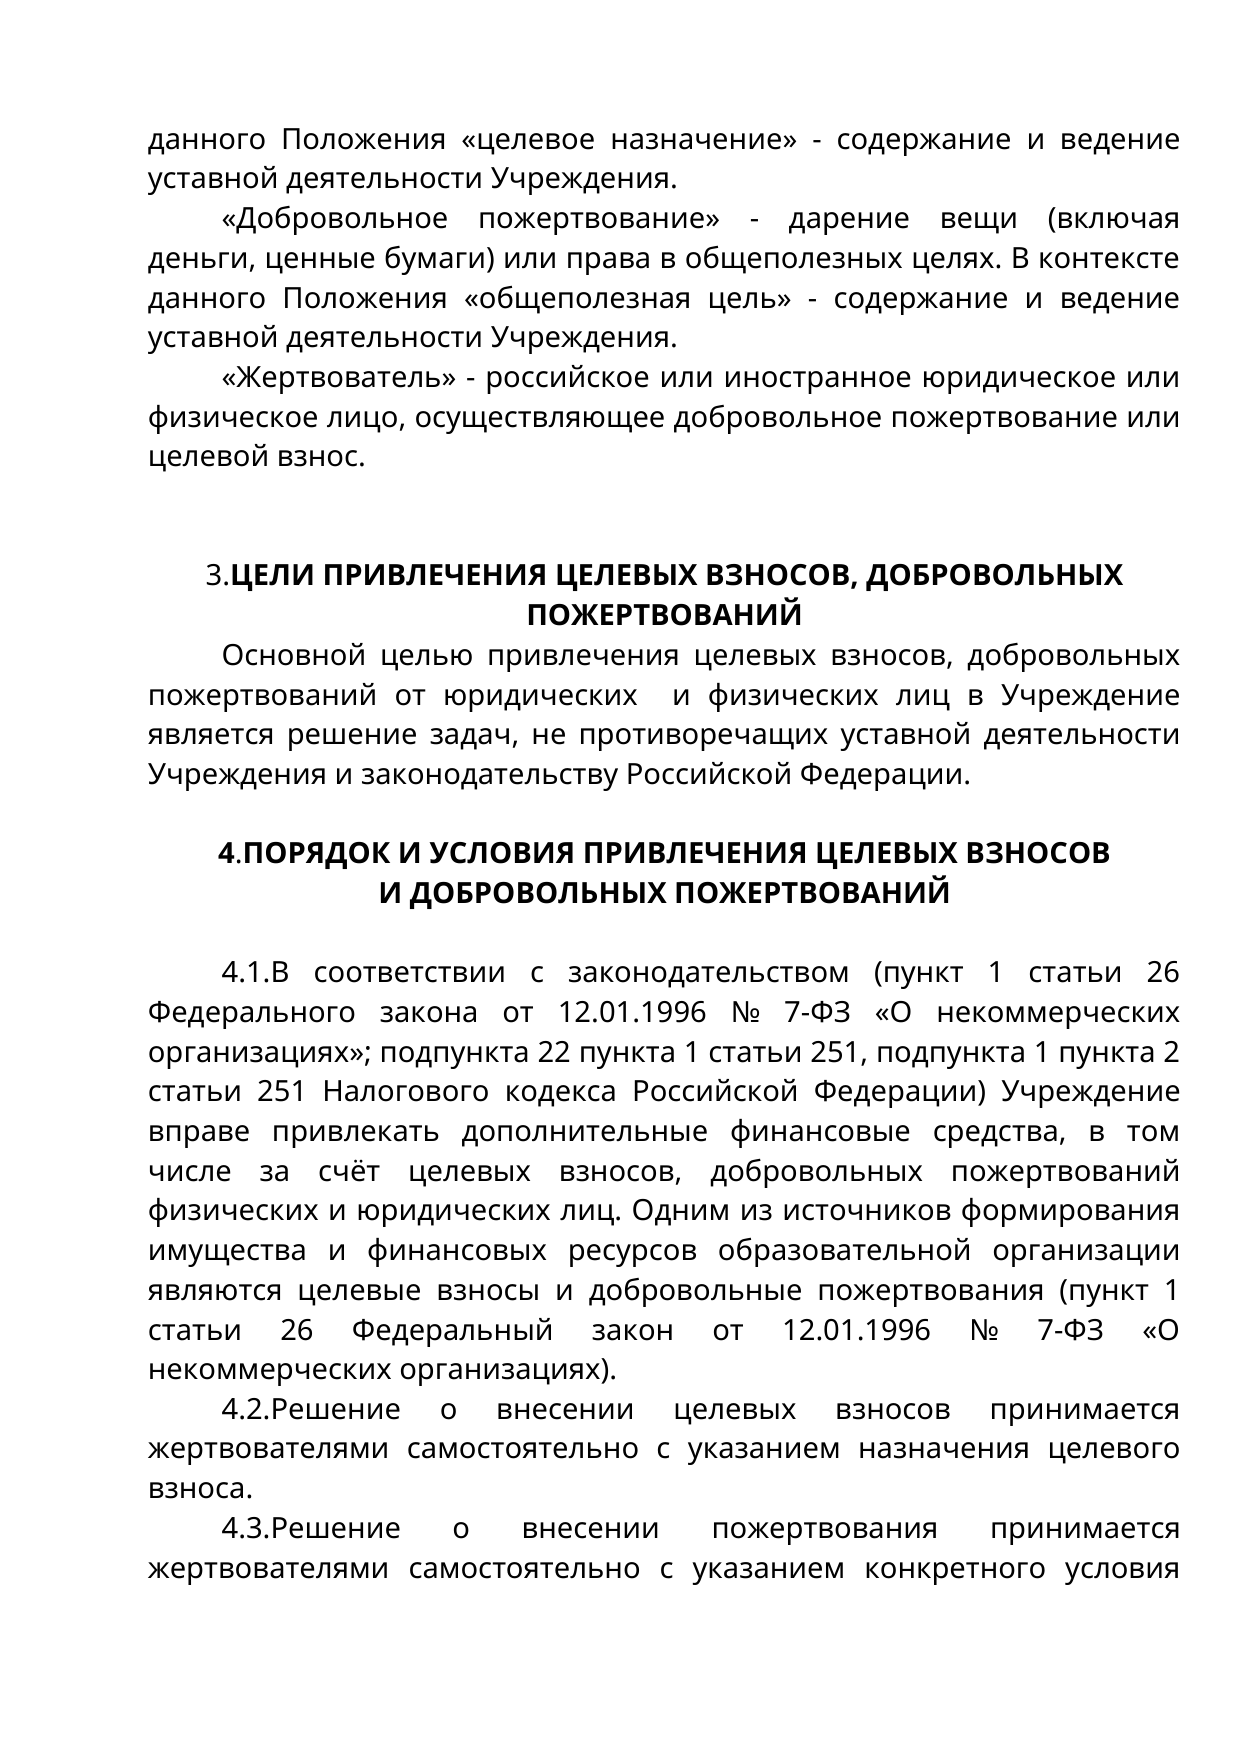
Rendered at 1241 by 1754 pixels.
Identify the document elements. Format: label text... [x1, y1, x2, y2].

text ПОЖЕРТВОВАНИЙ [148, 594, 1181, 634]
text Основной целью привлечения целевых взносов, добровольных пожертвований от юридических и физических лиц в Учреждение является решение задач, не противоречащих уставной деятельности Учреждения и законодательству Российской Федерации. [148, 634, 1181, 793]
text И ДОБРОВОЛЬНЫХ ПОЖЕРТВОВАНИЙ [148, 872, 1181, 912]
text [148, 118, 1181, 197]
text 4.ПОРЯДОК И УСЛОВИЯ ПРИВЛЕЧЕНИЯ ЦЕЛЕВЫХ ВЗНОСОВ [148, 832, 1181, 872]
text 3.ЦЕЛИ ПРИВЛЕЧЕНИЯ ЦЕЛЕВЫХ ВЗНОСОВ, ДОБРОВОЛЬНЫХ [148, 555, 1181, 594]
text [148, 1507, 1181, 1587]
text «Добровольное пожертвование» - дарение вещи (включая деньги, ценные бумаги) или права в общеполезных целях. В контексте данного Положения «общеполезная цель» - содержание и ведение уставной деятельности Учреждения. [148, 197, 1181, 356]
text 4.2.Решение о внесении целевых взносов принимается жертвователями самостоятельно с указанием назначения целевого взноса. [148, 1388, 1181, 1507]
text «Жертвователь» - российское или иностранное юридическое или физическое лицо, осуществляющее добровольное пожертвование или целевой взнос. [148, 356, 1181, 475]
text 4.1.В соответствии с законодательством (пункт 1 статьи 26 Федерального закона от 12.01.1996 № 7-ФЗ «О некоммерческих организациях»; подпункта 22 пункта 1 статьи 251, подпункта 1 пункта 2 статьи 251 Налогового кодекса Российской Федерации) Учреждение вправе привлекать дополнительные финансовые средства, в том числе за счёт целевых взносов, добровольных пожертвований физических и юридических лиц. Одним из источников формирования имущества и финансовых ресурсов образовательной организации являются целевые взносы и добровольные пожертвования (пункт 1 статьи 26 Федеральный закон от 12.01.1996 № 7-ФЗ «О некоммерческих организациях). [148, 952, 1181, 1388]
